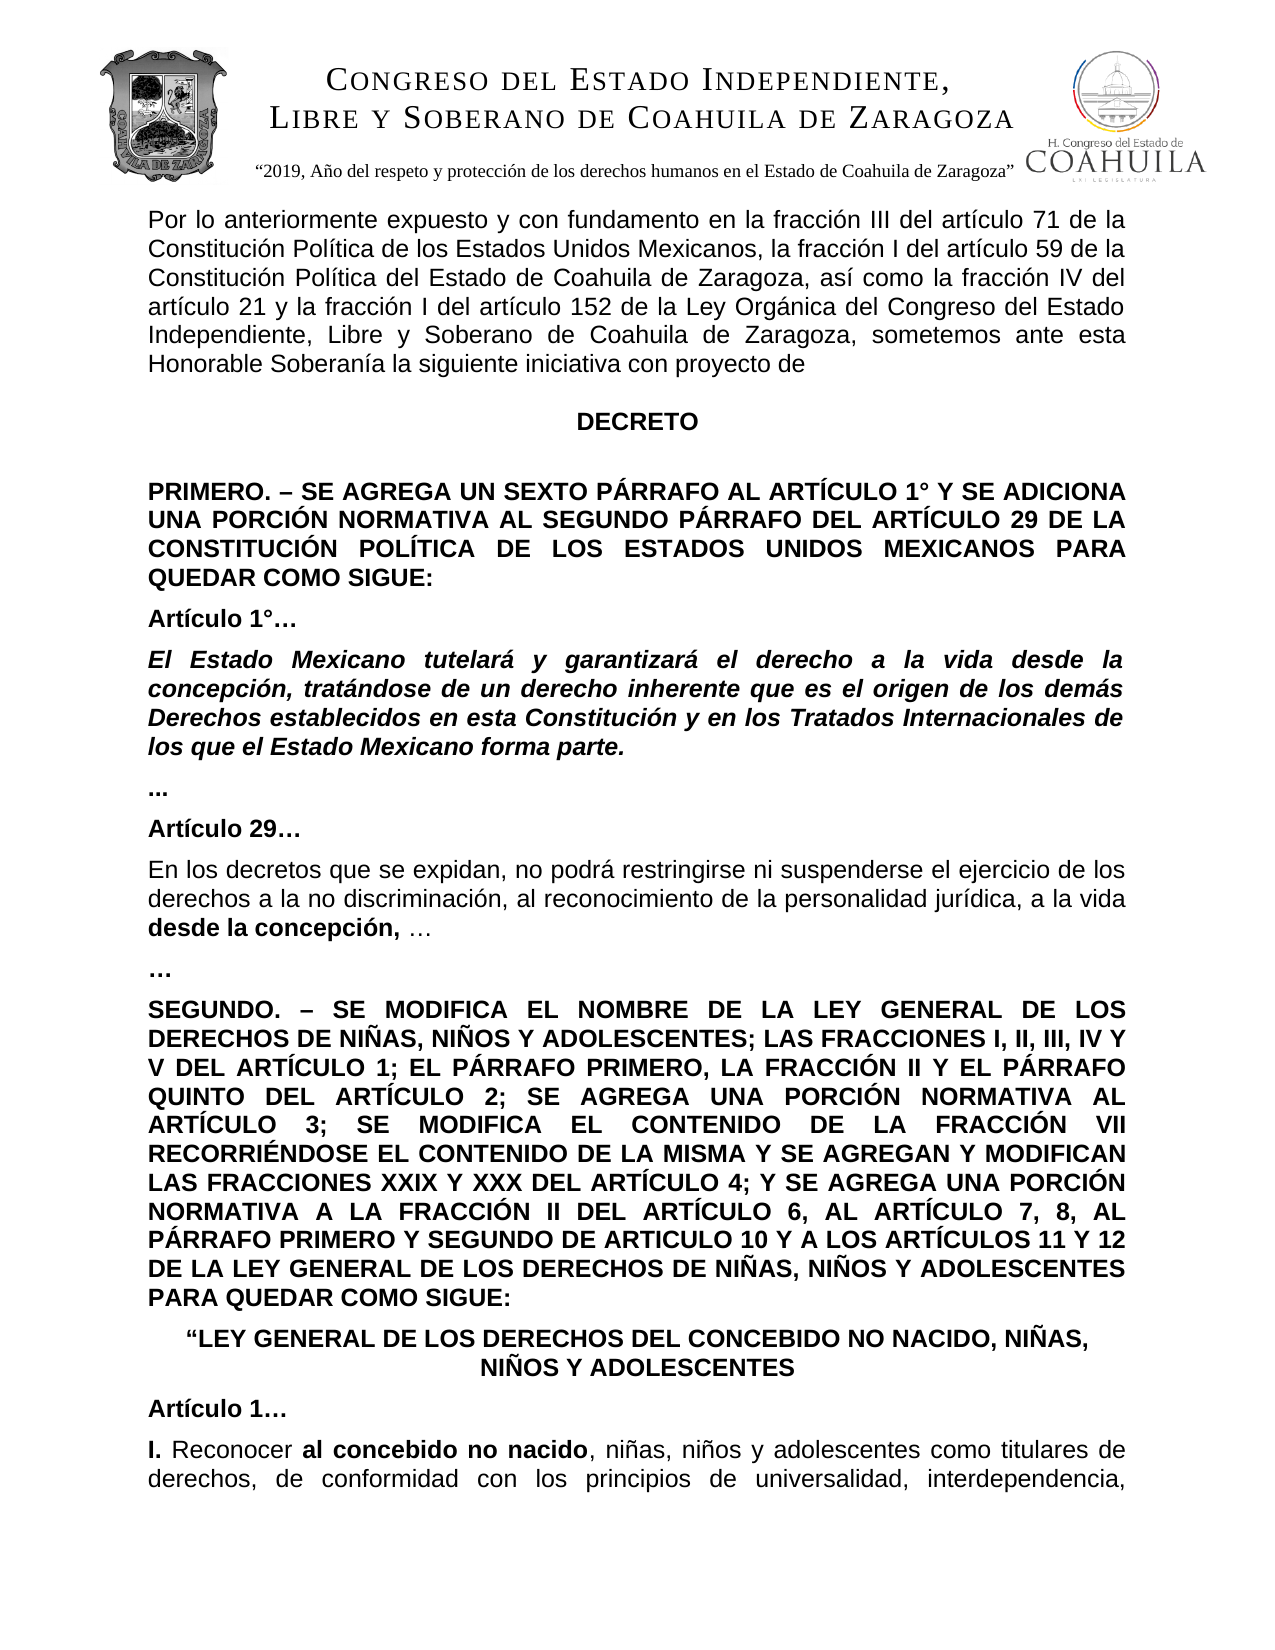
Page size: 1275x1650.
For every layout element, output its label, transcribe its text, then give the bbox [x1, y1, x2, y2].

text El Estado Mexicano tutelará y garantizará el derecho a la vida desde la concepción, tratándose de un derecho inherente que es el origen de los demás Derechos establecidos en esta Constitución y en los Tratados Internacionales de los que el Estado Mexicano forma parte. [148, 645, 1127, 760]
picture [1022, 48, 1210, 185]
text … [148, 954, 1127, 983]
text Artículo 1… [148, 1394, 1127, 1423]
text SEGUNDO. – SE MODIFICA EL NOMBRE DE LA LEY GENERAL DE LOS DERECHOS DE NIÑAS, NIÑOS Y ADOLESCENTES; LAS FRACCIONES I, II, III, IV Y V DEL ARTÍCULO 1; EL PÁRRAFO PRIMERO, LA FRACCIÓN II Y EL PÁRRAFO QUINTO DEL ARTÍCULO 2; SE AGREGA UNA PORCIÓN NORMATIVA AL ARTÍCULO 3; SE MODIFICA EL CONTENIDO DE LA FRACCIÓN VII RECORRIÉNDOSE EL CONTENIDO DE LA MISMA Y SE AGREGAN Y MODIFICAN LAS FRACCIONES XXIX Y XXX DEL ARTÍCULO 4; Y SE AGREGA UNA PORCIÓN NORMATIVA A LA FRACCIÓN II DEL ARTÍCULO 6, AL ARTÍCULO 7, 8, AL PÁRRAFO PRIMERO Y SEGUNDO DE ARTICULO 10 Y A LOS ARTÍCULOS 11 Y 12 DE LA LEY GENERAL DE LOS DERECHOS DE NIÑAS, NIÑOS Y ADOLESCENTES PARA QUEDAR COMO SIGUE: [148, 995, 1127, 1311]
text Artículo 29… [148, 814, 1127, 843]
text “LEY GENERAL DE LOS DERECHOS DEL CONCEBIDO NO NACIDO, NIÑAS, NIÑOS Y ADOLESCENTES [148, 1324, 1127, 1381]
text Artículo 1°… [148, 604, 1127, 633]
text ... [148, 773, 1127, 801]
text En los decretos que se expidan, no podrá restringirse ni suspenderse el ejercicio de los derechos a la no discriminación, al reconocimiento de la personalidad jurídica, a la vida desde la concepción, … [148, 855, 1127, 941]
picture [98, 47, 229, 185]
text Por lo anteriormente expuesto y con fundamento en la fracción III del artículo 71 de la Constitución Política de los Estados Unidos Mexicanos, la fracción I del artículo 59 de la Constitución Política del Estado de Coahuila de Zaragoza, así como la fracción IV del artículo 21 y la fracción I del artículo 152 de la Ley Orgánica del Congreso del Estado Independiente, Libre y Soberano de Coahuila de Zaragoza, sometemos ante esta Honorable Soberanía la siguiente iniciativa con proyecto de [148, 205, 1127, 378]
text PRIMERO. – SE AGREGA UN SEXTO PÁRRAFO AL ARTÍCULO 1° Y SE ADICIONA UNA PORCIÓN NORMATIVA AL SEGUNDO PÁRRAFO DEL ARTÍCULO 29 DE LA CONSTITUCIÓN POLÍTICA DE LOS ESTADOS UNIDOS MEXICANOS PARA QUEDAR COMO SIGUE: [148, 476, 1127, 591]
text DECRETO [148, 406, 1127, 435]
